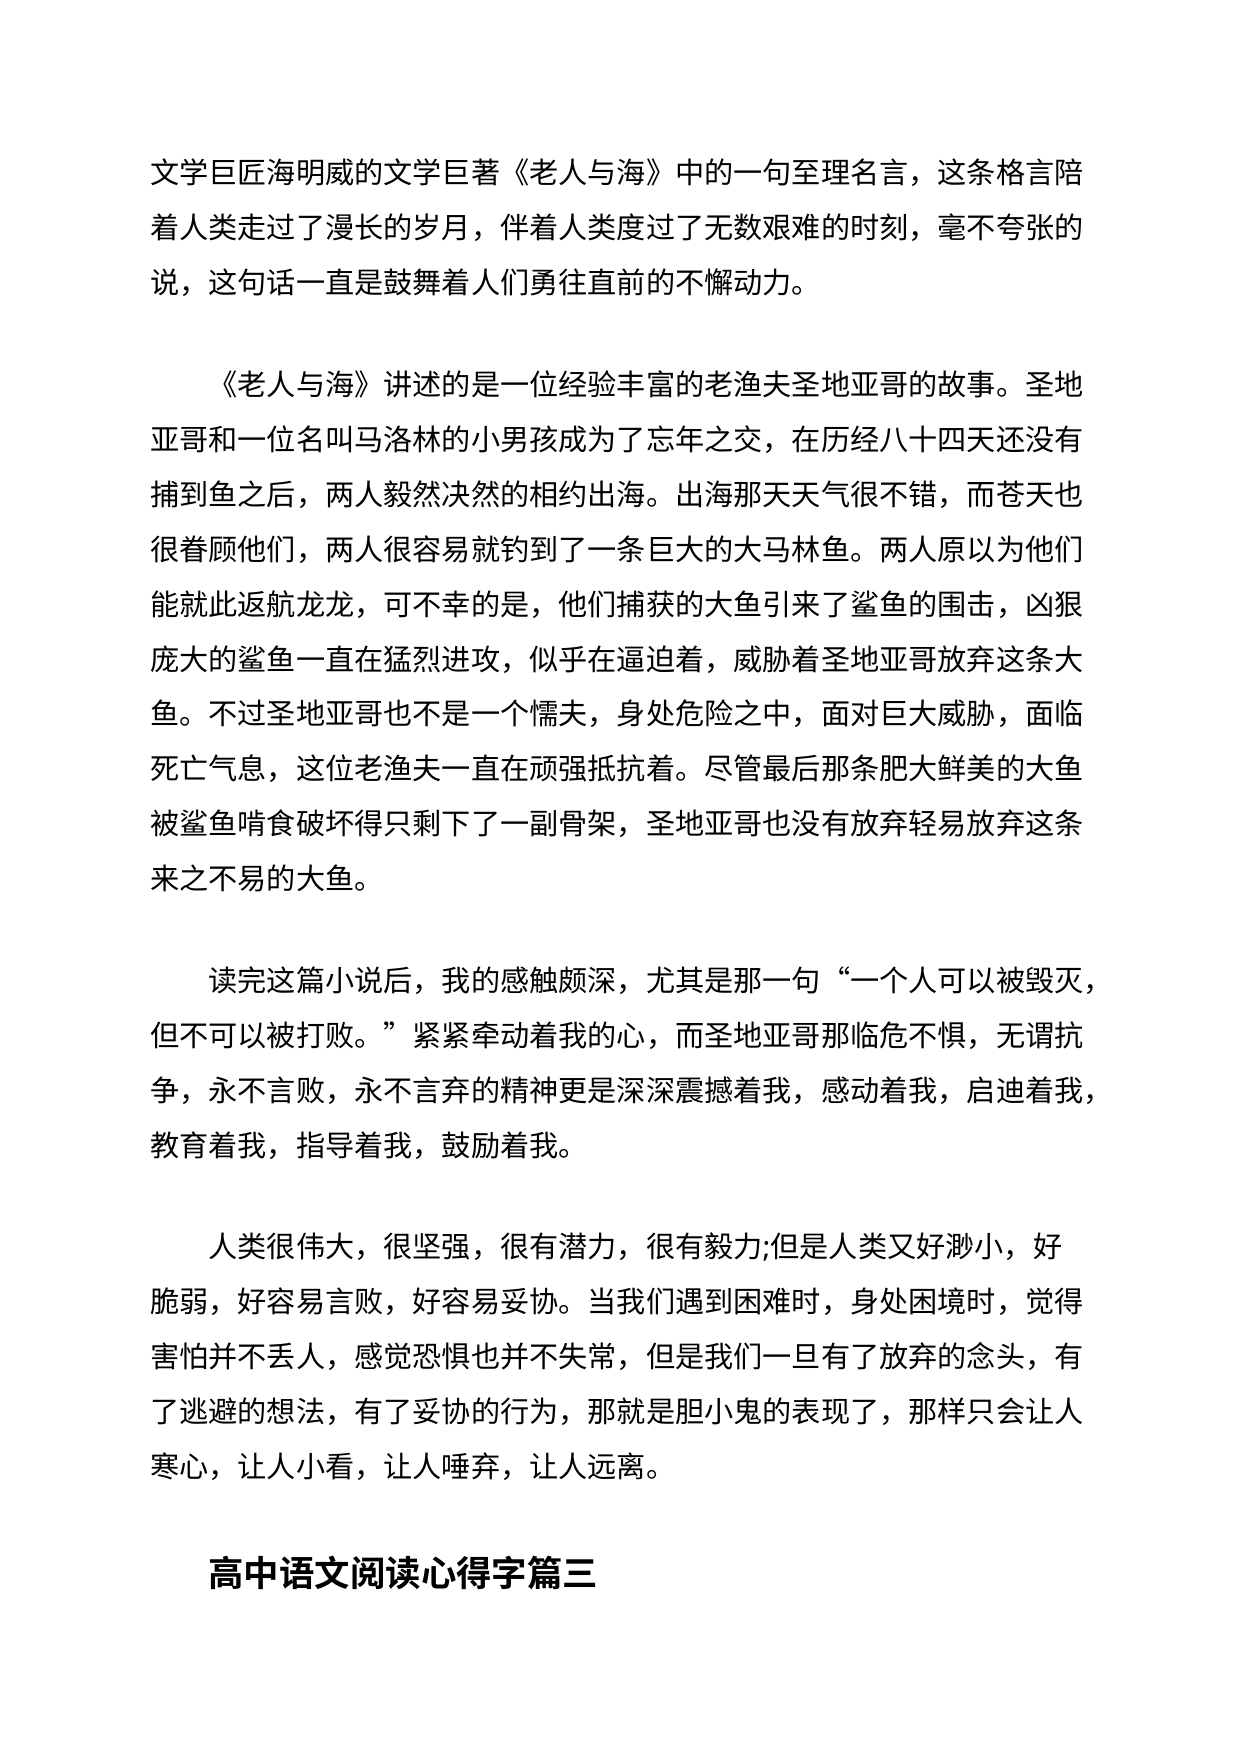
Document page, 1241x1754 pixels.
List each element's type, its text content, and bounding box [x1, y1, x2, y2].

text 《老人与海》讲述的是一位经验丰富的老渔夫圣地亚哥的故事。圣地亚哥和一位名叫马洛林的小男孩成为了忘年之交，在历经八十四天还没有捕到鱼之后，两人毅然决然的相约出海。出海那天天气很不错，而苍天也很眷顾他们，两人很容易就钓到了一条巨大的大马林鱼。两人原以为他们能就此返航龙龙，可不幸的是，他们捕获的大鱼引来了鲨鱼的围击，凶狠庞大的鲨鱼一直在猛烈进攻，似乎在逼迫着，威胁着圣地亚哥放弃这条大鱼。不过圣地亚哥也不是一个懦夫，身处危险之中，面对巨大威胁，面临死亡气息，这位老渔夫一直在顽强抵抗着。尽管最后那条肥大鲜美的大鱼被鲨鱼啃食破坏得只剩下了一副骨架，圣地亚哥也没有放弃轻易放弃这条来之不易的大鱼。 [150, 362, 1090, 898]
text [150, 150, 1090, 302]
text 读完这篇小说后，我的感触颇深，尤其是那一句“一个人可以被毁灭，但不可以被打败。”紧紧牵动着我的心，而圣地亚哥那临危不惧，无谓抗争，永不言败，永不言弃的精神更是深深震撼着我，感动着我，启迪着我，教育着我，指导着我，鼓励着我。 [150, 957, 1090, 1164]
text 人类很伟大，很坚强，很有潜力，很有毅力;但是人类又好渺小，好脆弱，好容易言败，好容易妥协。当我们遇到困难时，身处困境时，觉得害怕并不丢人，感觉恐惧也并不失常，但是我们一旦有了放弃的念头，有了逃避的想法，有了妥协的行为，那就是胆小鬼的表现了，那样只会让人寒心，让人小看，让人唾弃，让人远离。 [150, 1224, 1090, 1486]
text 高中语文阅读心得字篇三 [150, 1545, 1090, 1597]
